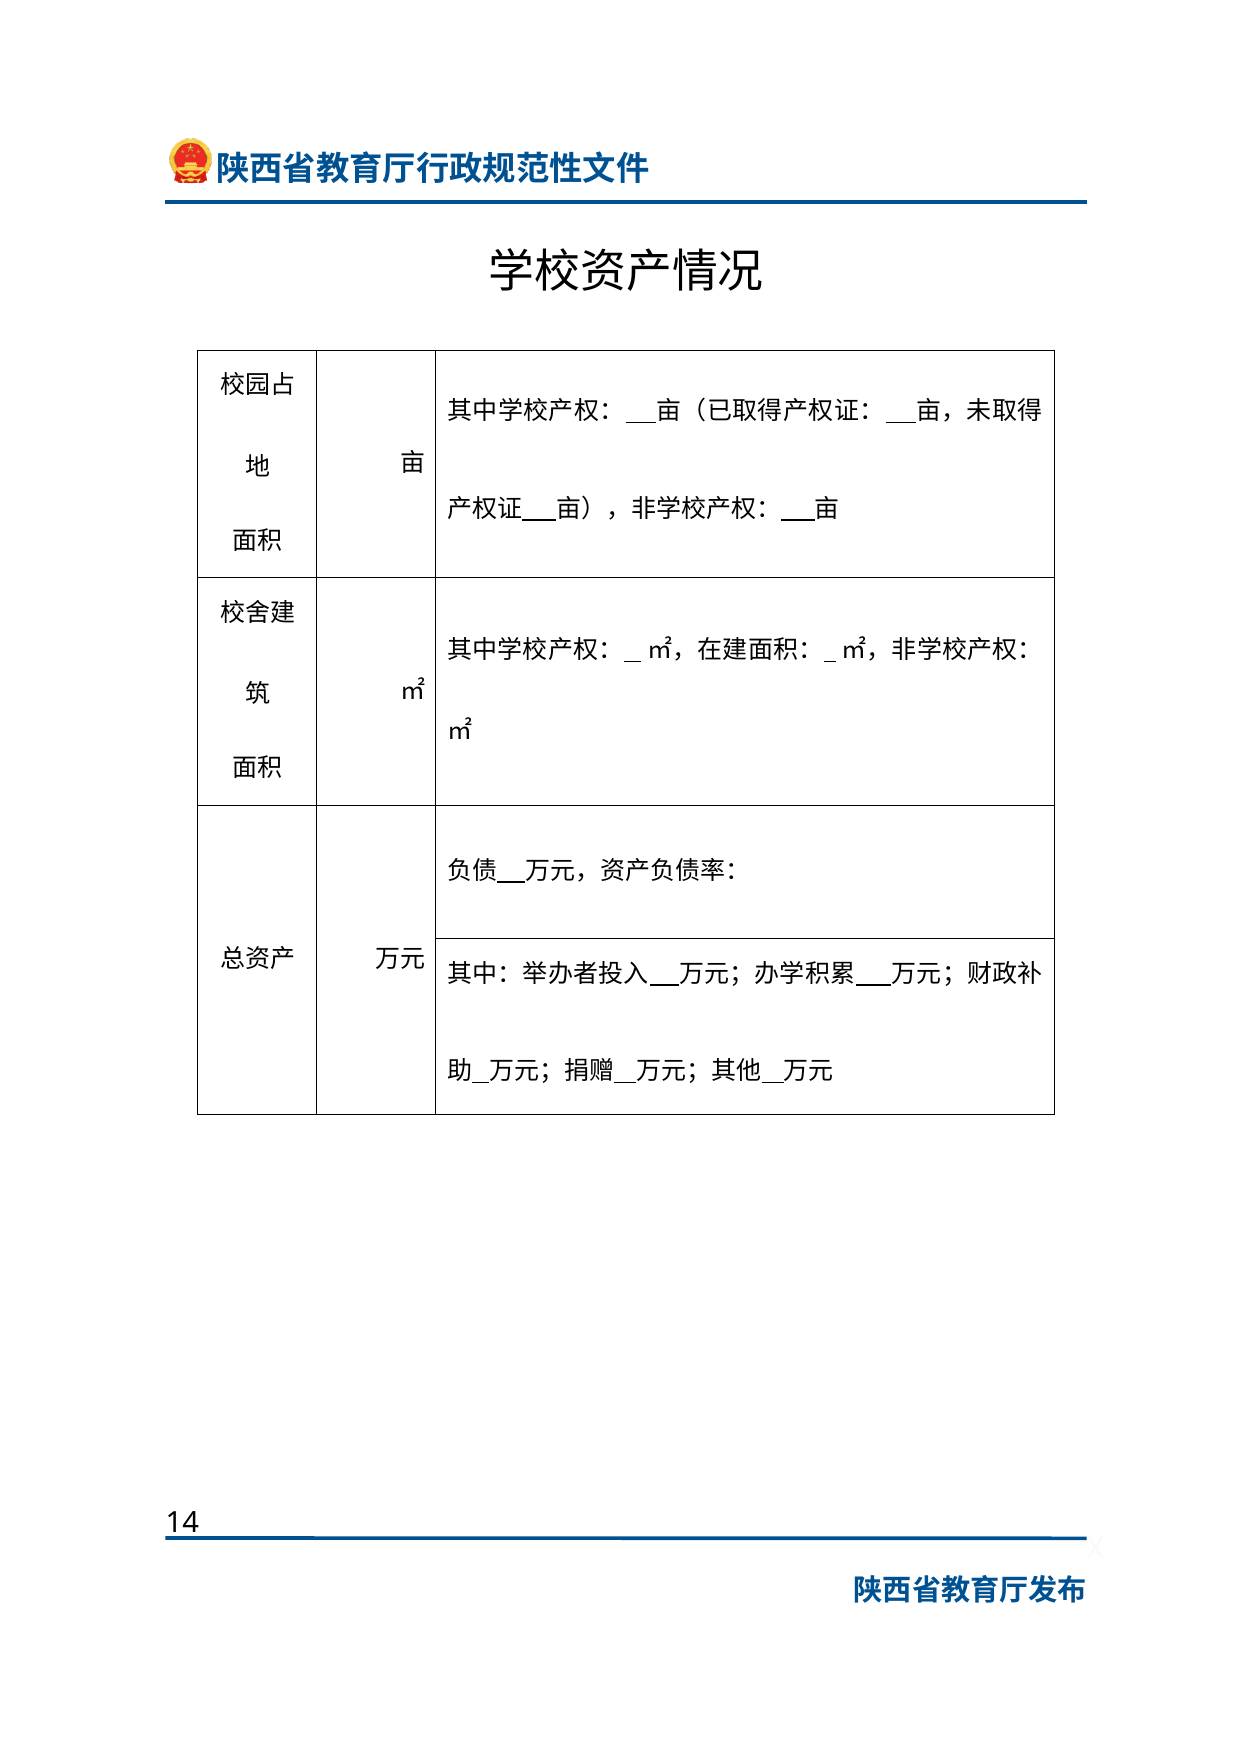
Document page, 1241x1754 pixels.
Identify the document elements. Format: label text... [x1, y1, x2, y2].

picture [165, 136, 216, 187]
table_cell 校舍建筑 面积 [198, 578, 316, 805]
table_header 亩 [317, 351, 435, 577]
table_cell 负债 万元，资产负债率： [436, 806, 1054, 938]
table_cell 其中：举办者投入 万元；办学积累 万元；财政补助 万元；捐赠 万元；其他 万元 [436, 939, 1054, 1114]
table_header 校园占地 面积 [198, 351, 316, 577]
table_cell ㎡ [317, 578, 435, 805]
text 学校资产情况 [165, 219, 1087, 316]
table_cell 其中学校产权： ㎡，在建面积： ㎡，非学校产权： ㎡ [436, 578, 1054, 805]
table_cell 总资产 [198, 806, 316, 1114]
table_cell 万元 [317, 806, 435, 1114]
table_header 其中学校产权： 亩（已取得产权证： 亩，未取得产权证 亩），非学校产权： 亩 [436, 351, 1054, 577]
